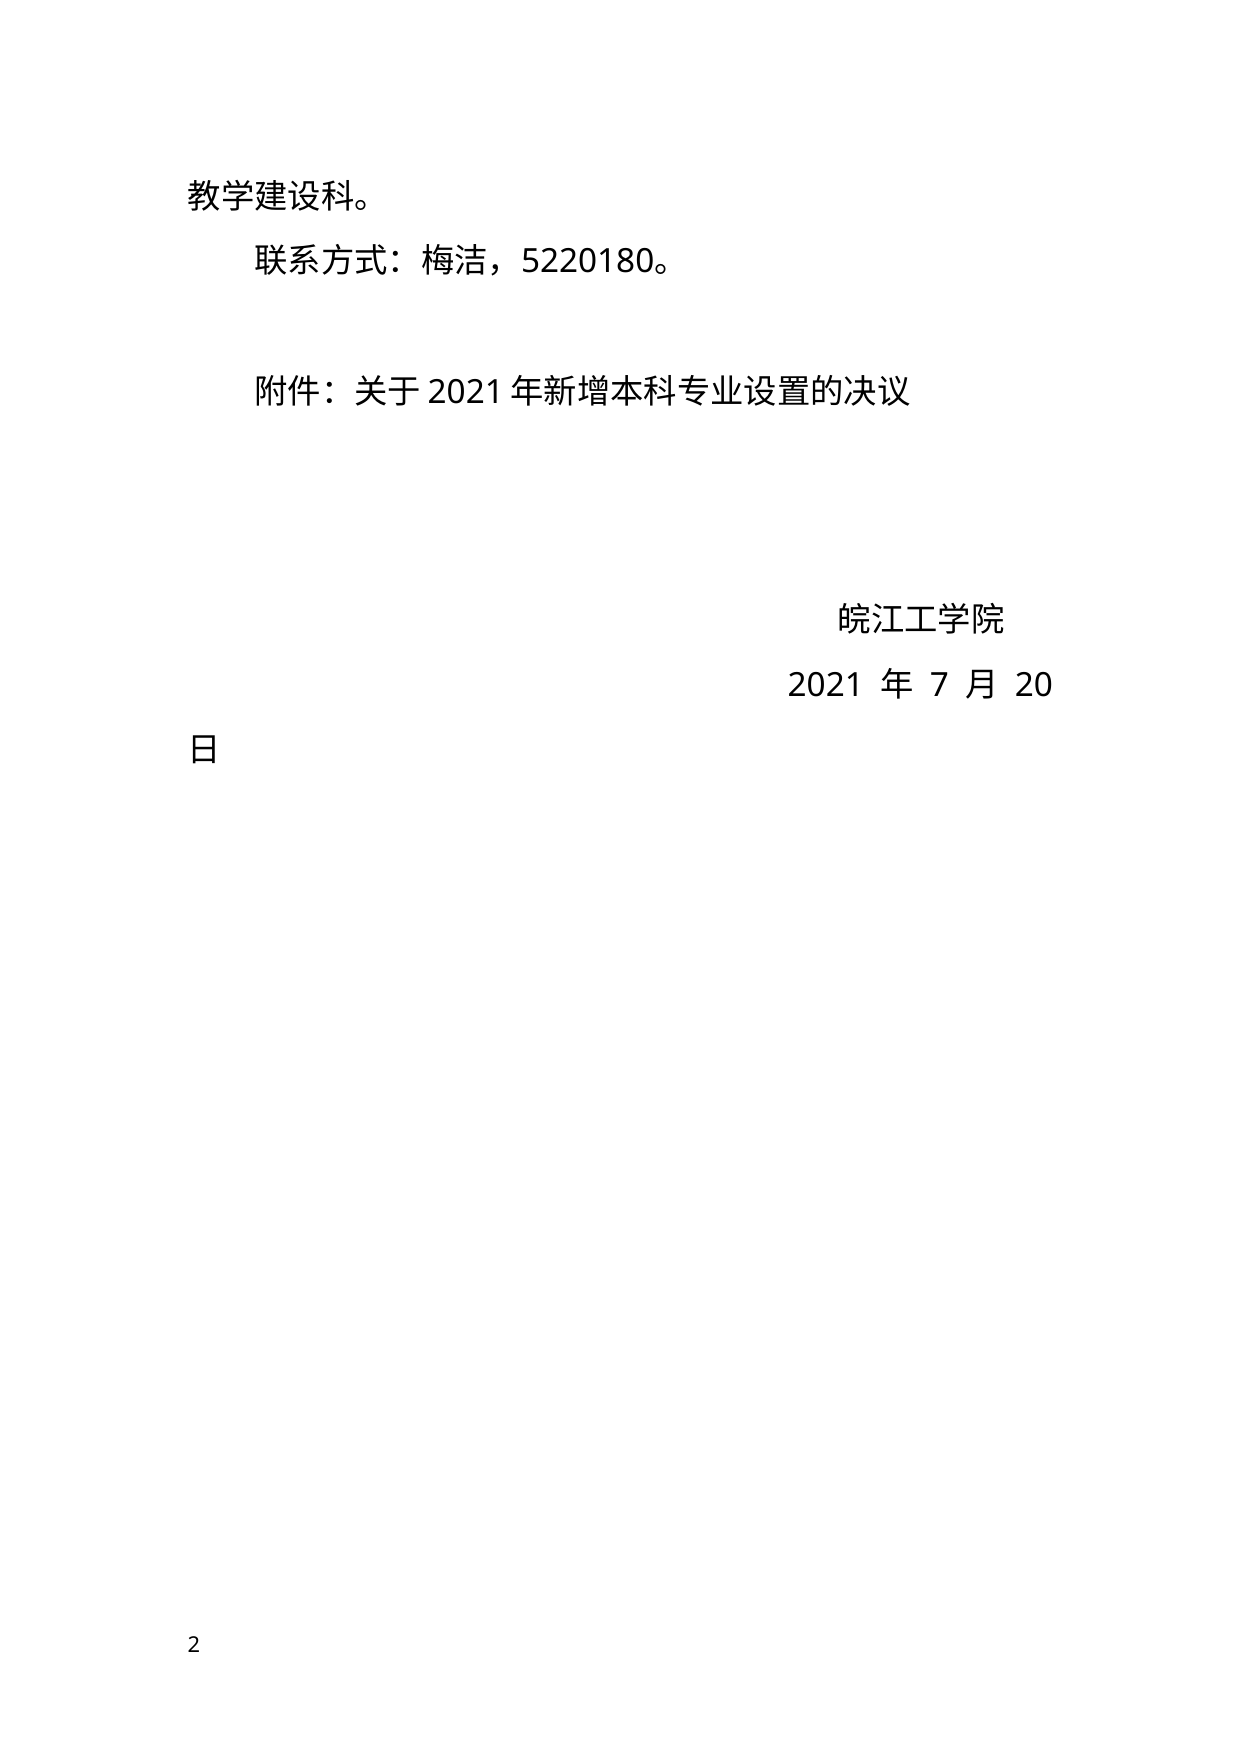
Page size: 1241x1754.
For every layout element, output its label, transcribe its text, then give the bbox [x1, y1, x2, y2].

text 附件：关于2021年新增本科专业设置的决议 [187, 357, 1053, 422]
text 联系方式：梅洁，5220180。 [187, 227, 1053, 292]
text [187, 162, 1053, 227]
text 2021年7月20日 [187, 649, 1053, 779]
text 皖江工学院 [187, 584, 1053, 649]
